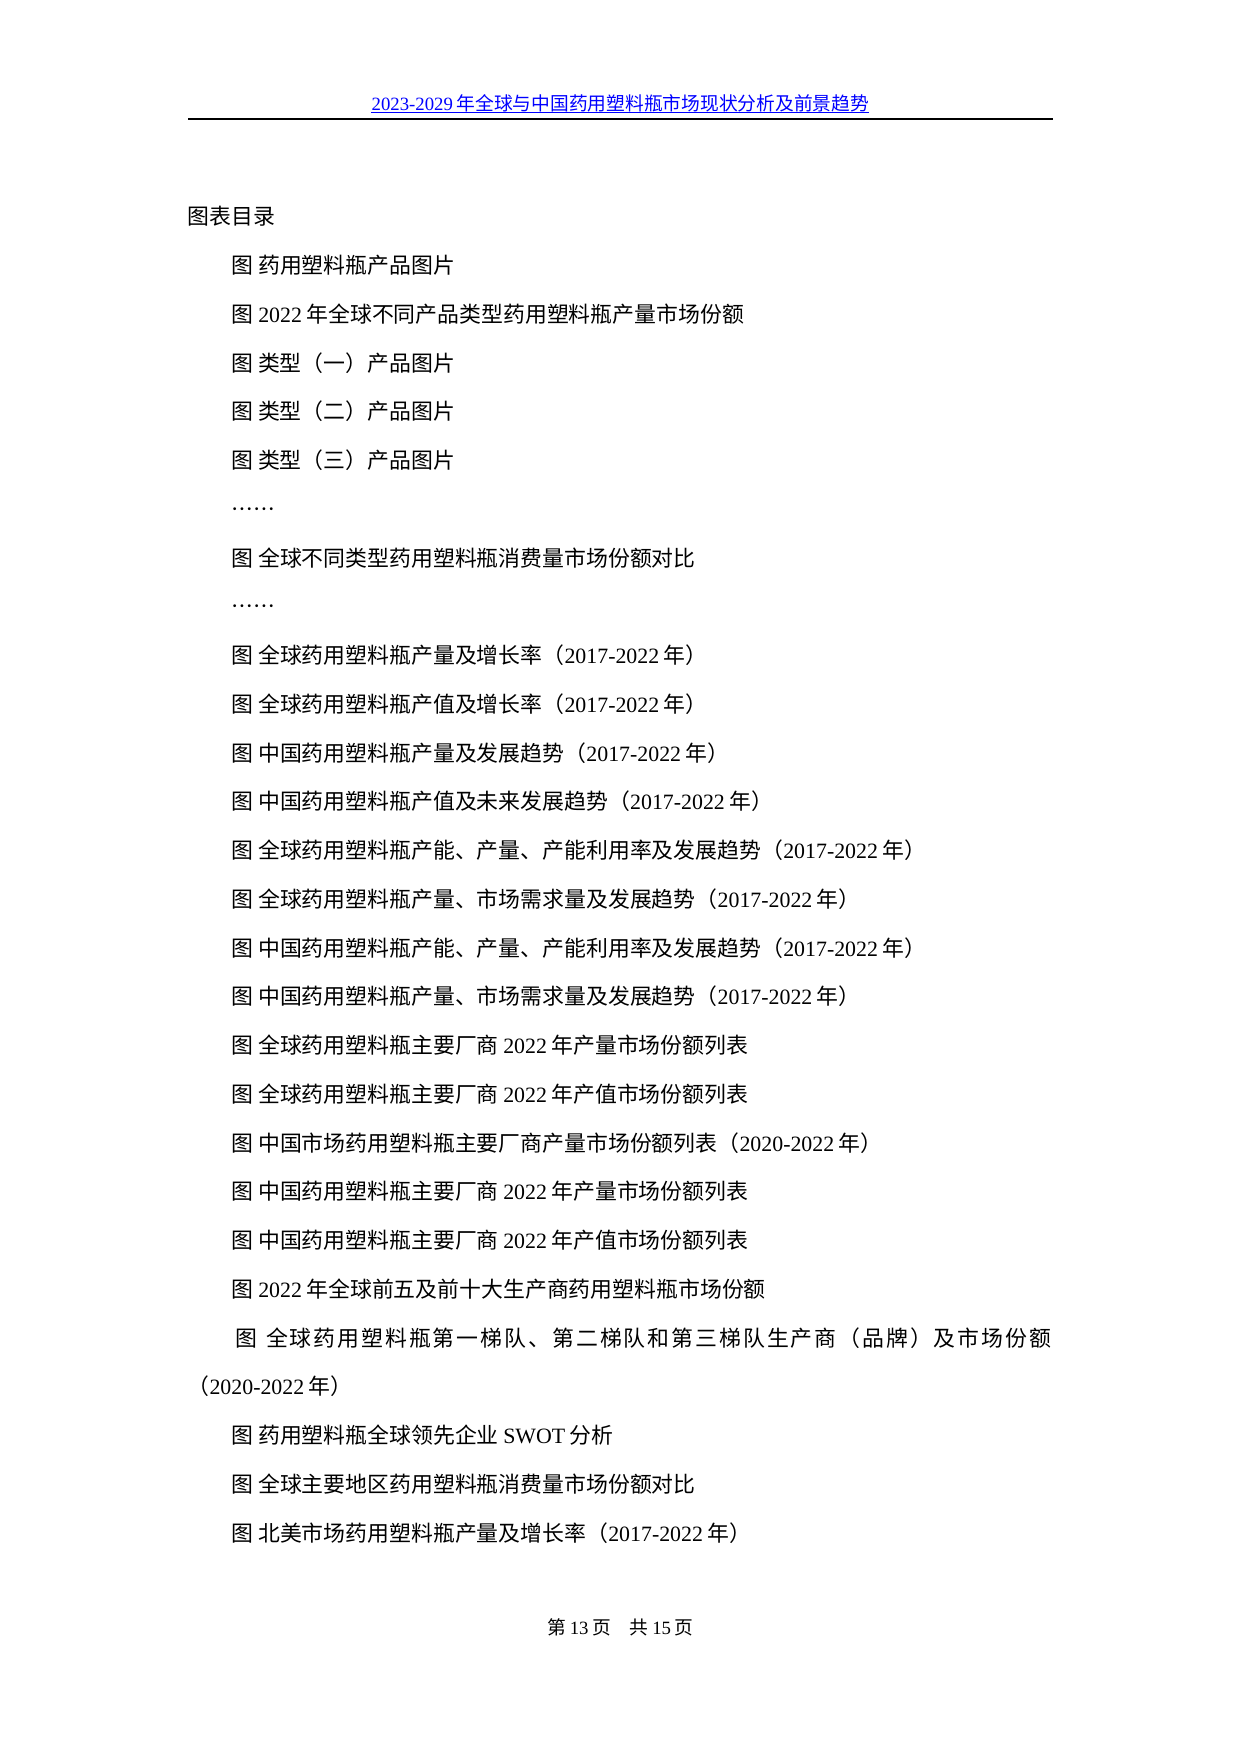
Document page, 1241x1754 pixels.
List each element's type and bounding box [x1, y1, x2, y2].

text [187, 150, 1053, 1548]
